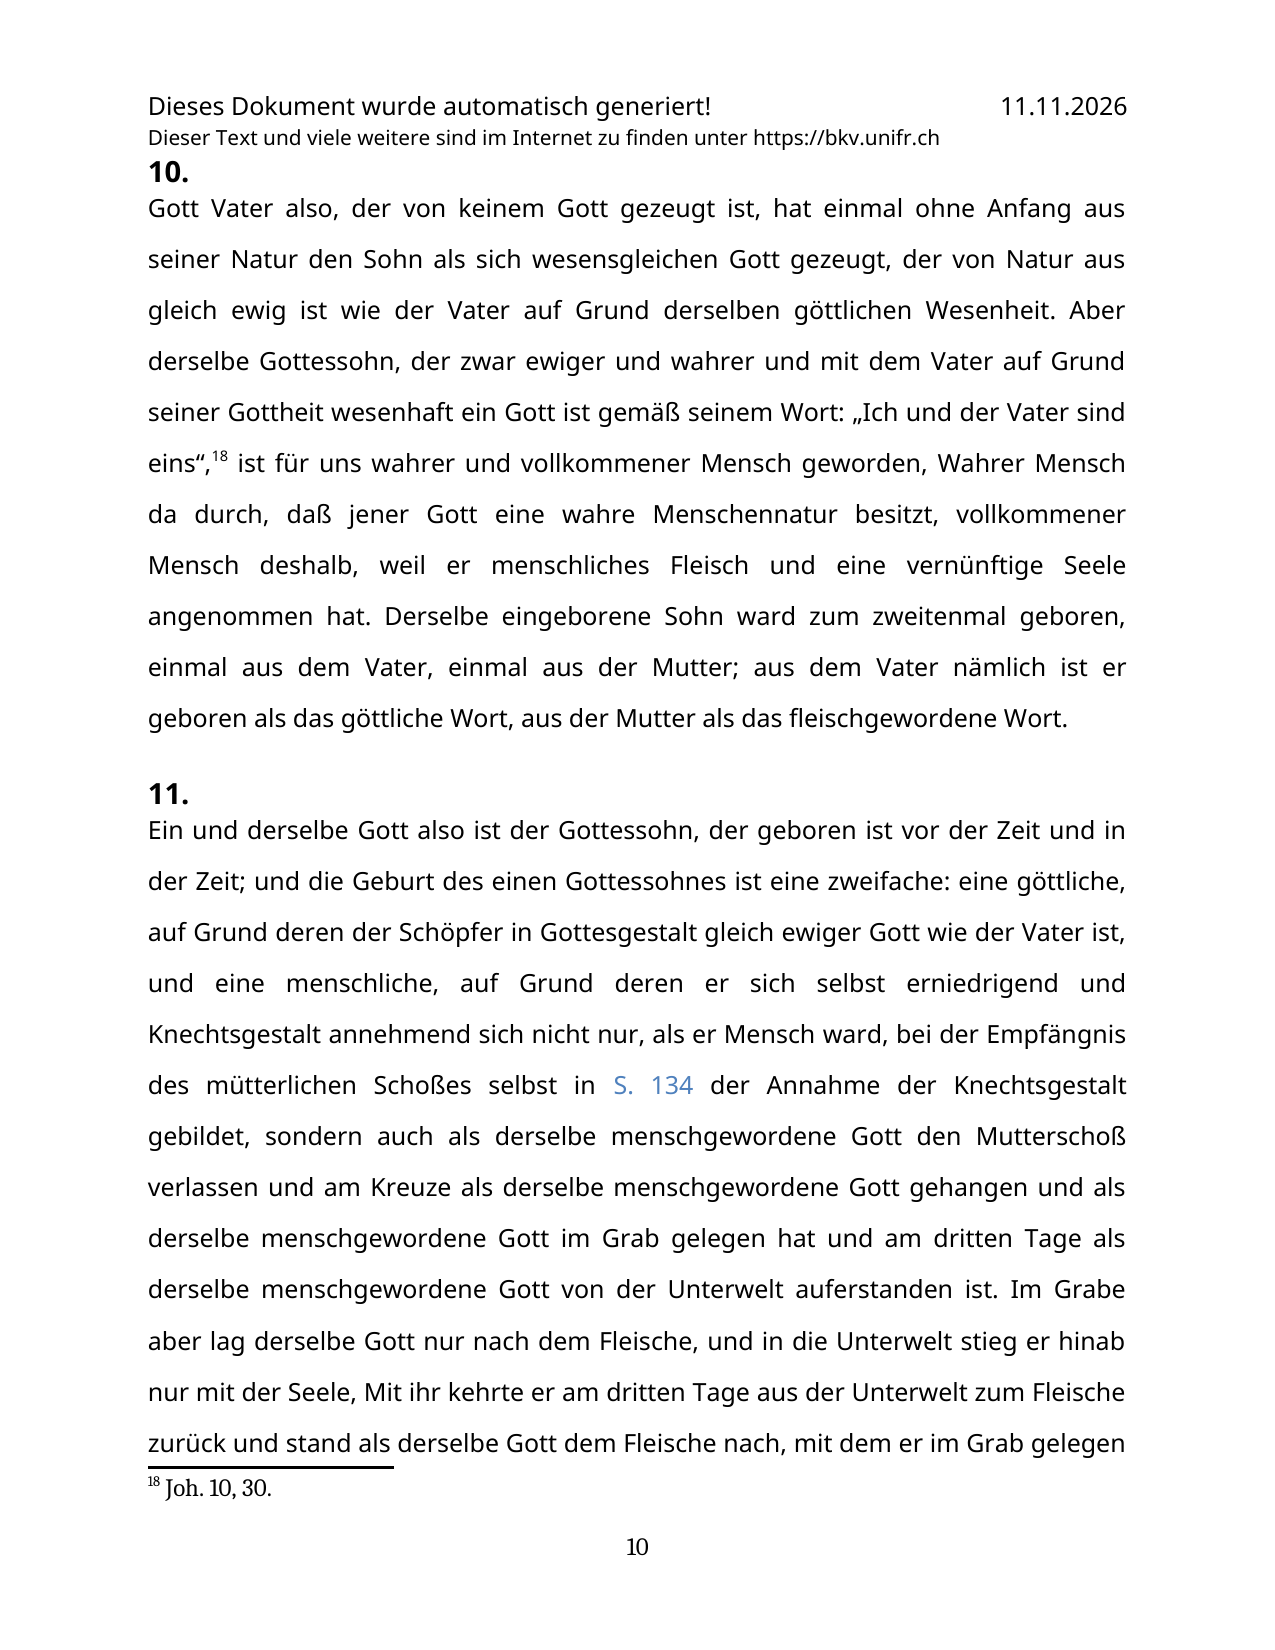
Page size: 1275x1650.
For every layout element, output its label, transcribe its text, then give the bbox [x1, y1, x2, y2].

text Gott Vater also, der von keinem Gott gezeugt ist, hat einmal ohne Anfang aus seiner Natur den Sohn als sich wesensgleichen Gott gezeugt, der von Natur aus gleich ewig ist wie der Vater auf Grund derselben göttlichen Wesenheit. Aber derselbe Gottessohn, der zwar ewiger und wahrer und mit dem Vater auf Grund seiner Gottheit wesenhaft ein Gott ist gemäß seinem Wort: „Ich und der Vater sind eins“, ist für uns wahrer und vollkommener Mensch geworden, Wahrer Mensch da durch, daß jener Gott eine wahre Menschennatur besitzt, vollkommener Mensch deshalb, weil er menschliches Fleisch und eine vernünftige Seele angenommen hat. Derselbe eingeborene Sohn ward zum zweitenmal geboren, einmal aus dem Vater, einmal aus der Mutter; aus dem Vater nämlich ist er geboren als das göttliche Wort, aus der Mutter als das fleischgewordene Wort. [148, 191, 1127, 735]
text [148, 813, 1127, 1459]
subtitle 10. [148, 151, 1127, 191]
subtitle 11. [148, 773, 1127, 813]
